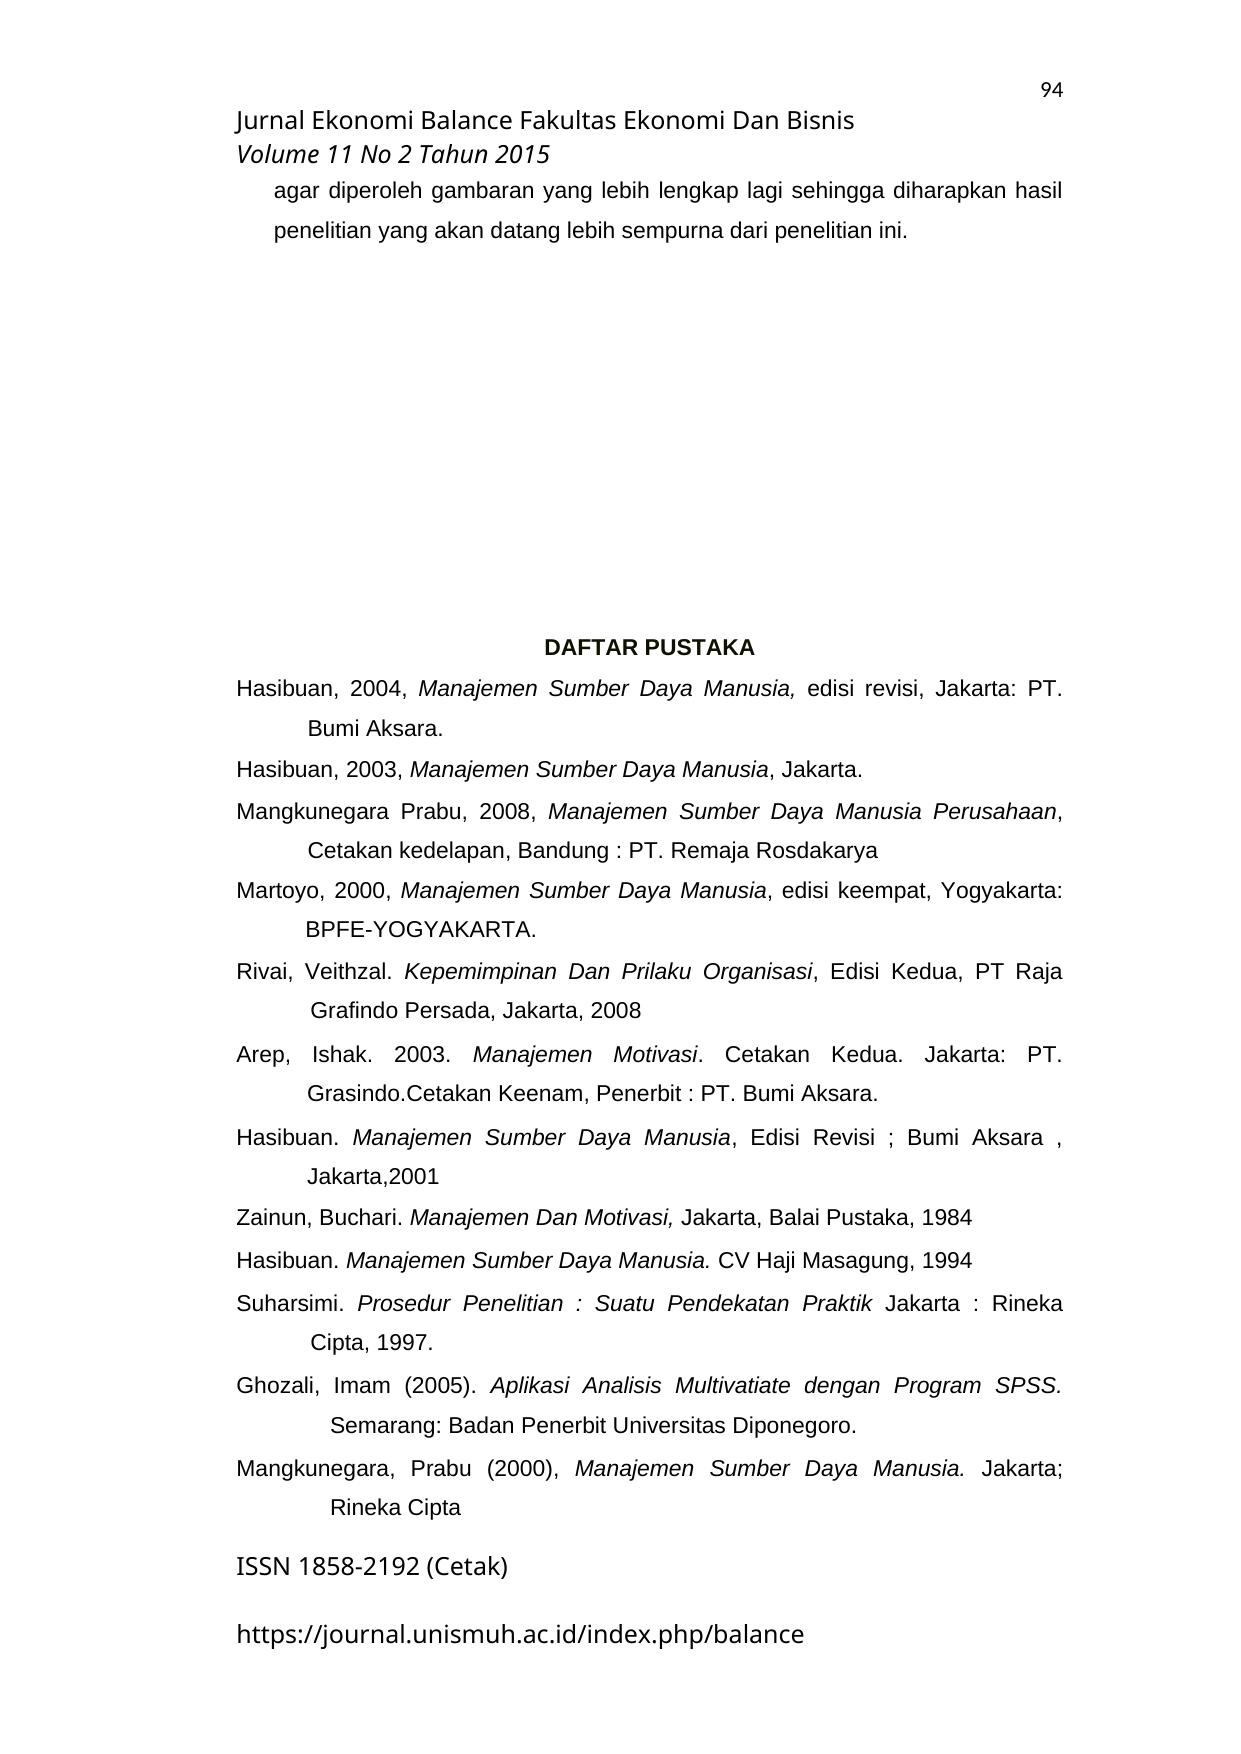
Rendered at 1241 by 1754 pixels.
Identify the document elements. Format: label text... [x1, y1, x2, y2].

text Ghozali, Imam (2005). Aplikasi Analisis Multivatiate dengan Program SPSS. Semarang: Badan Penerbit Universitas Diponegoro. [236, 1372, 1063, 1438]
text Arep, Ishak. 2003. Manajemen Motivasi. Cetakan Kedua. Jakarta: PT. Grasindo.Cetakan Keenam, Penerbit : PT. Bumi Aksara. [236, 1041, 1063, 1106]
text Rivai, Veithzal. Kepemimpinan Dan Prilaku Organisasi, Edisi Kedua, PT Raja Grafindo Persada, Jakarta, 2008 [236, 958, 1063, 1023]
text Mangkunegara, Prabu (2000), Manajemen Sumber Daya Manusia. Jakarta; Rineka Cipta [236, 1454, 1063, 1520]
text Hasibuan, 2004, Manajemen Sumber Daya Manusia, edisi revisi, Jakarta: PT. Bumi Aksara. [236, 675, 1063, 741]
text Mangkunegara Prabu, 2008, Manajemen Sumber Daya Manusia Perusahaan, Cetakan kedelapan, Bandung : PT. Remaja Rosdakarya [236, 798, 1063, 864]
text Martoyo, 2000, Manajemen Sumber Daya Manusia, edisi keempat, Yogyakarta: BPFE-YOGYAKARTA. [236, 877, 1063, 943]
text Hasibuan, 2003, Manajemen Sumber Daya Manusia, Jakarta. [236, 756, 1063, 783]
text Hasibuan. Manajemen Sumber Daya Manusia. CV Haji Masagung, 1994 [236, 1247, 1063, 1273]
text DAFTAR PUSTAKA [236, 634, 1063, 660]
text Suharsimi. Prosedur Penelitian : Suatu Pendekatan Praktik Jakarta : Rineka Cipta, 1997. [236, 1289, 1063, 1355]
text Zainun, Buchari. Manajemen Dan Motivasi, Jakarta, Balai Pustaka, 1984 [236, 1203, 1063, 1230]
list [236, 177, 1063, 243]
text Hasibuan. Manajemen Sumber Daya Manusia, Edisi Revisi ; Bumi Aksara , Jakarta,2001 [236, 1123, 1063, 1189]
